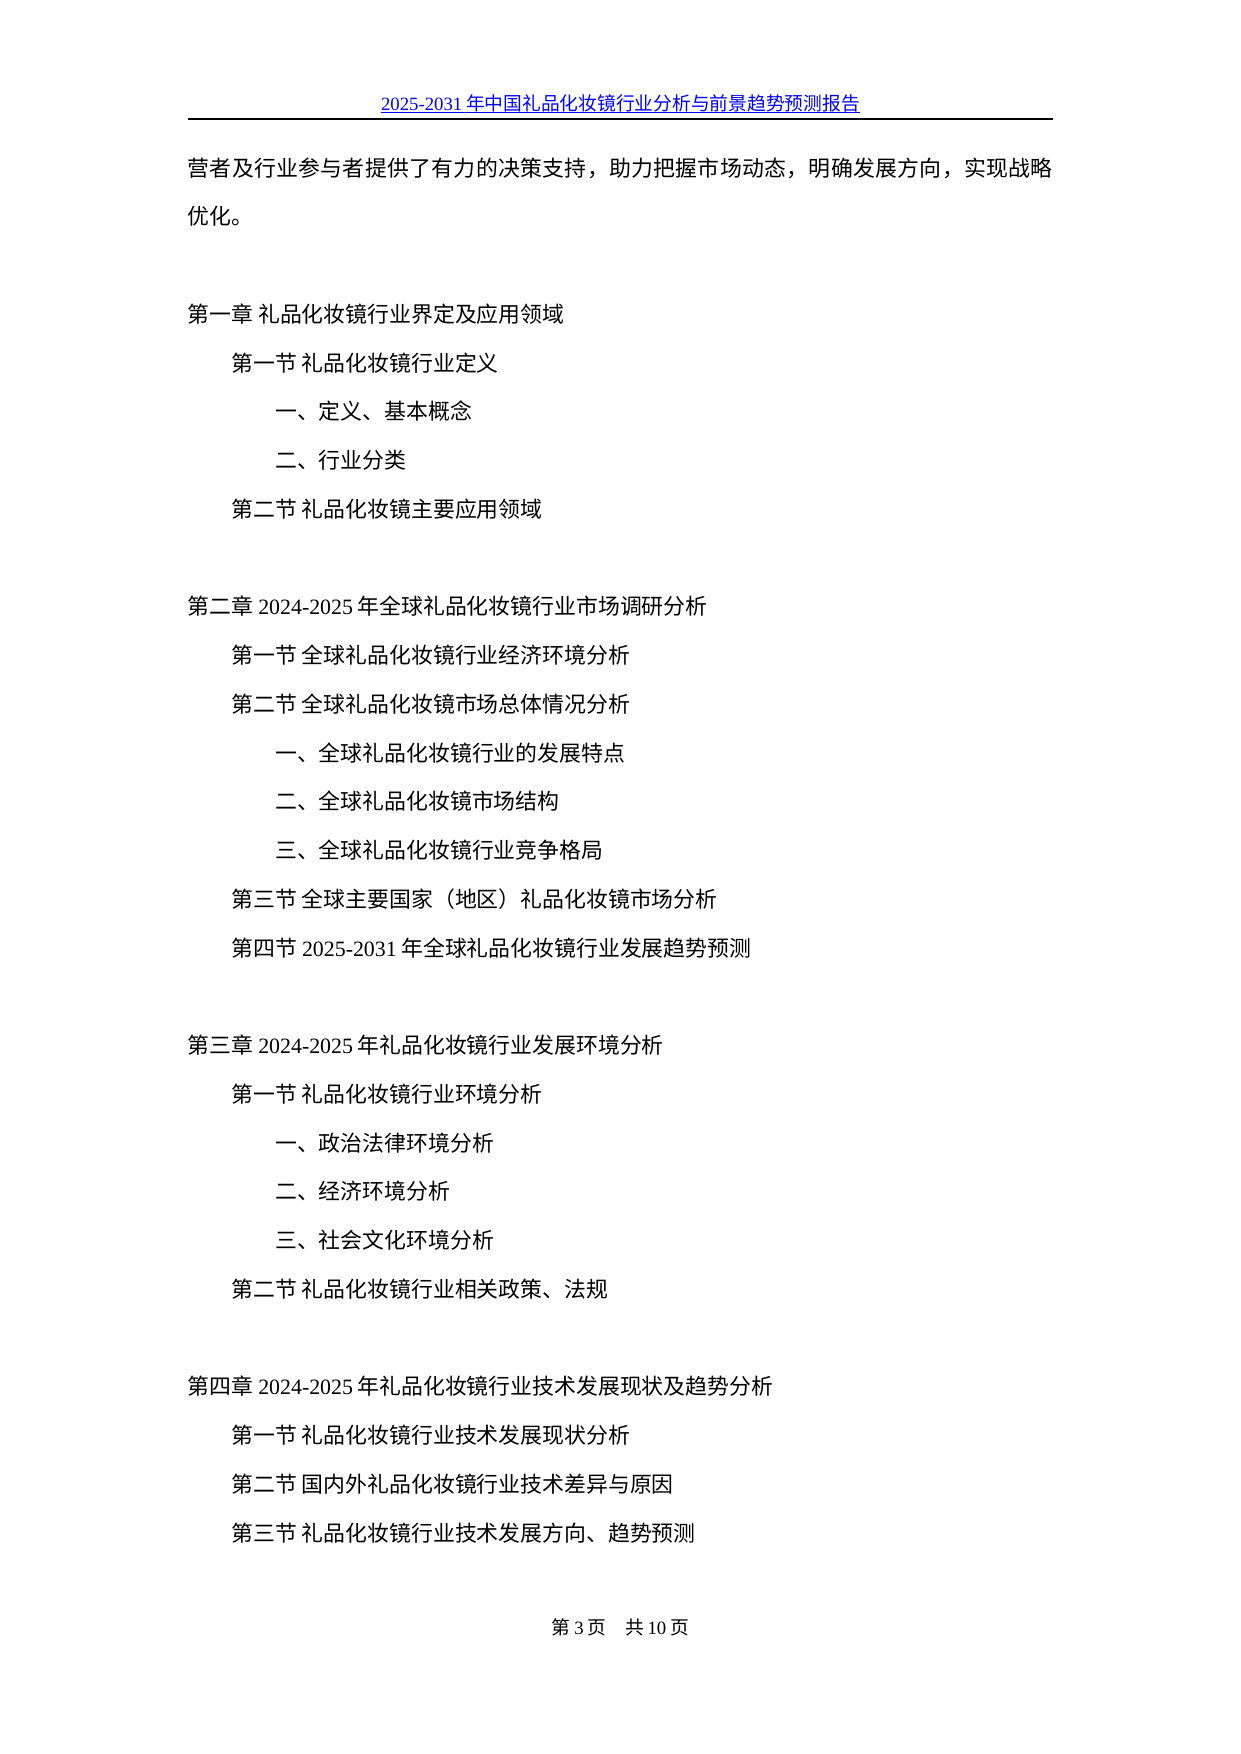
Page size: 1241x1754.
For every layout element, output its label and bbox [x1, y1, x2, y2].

text [187, 150, 1053, 1548]
